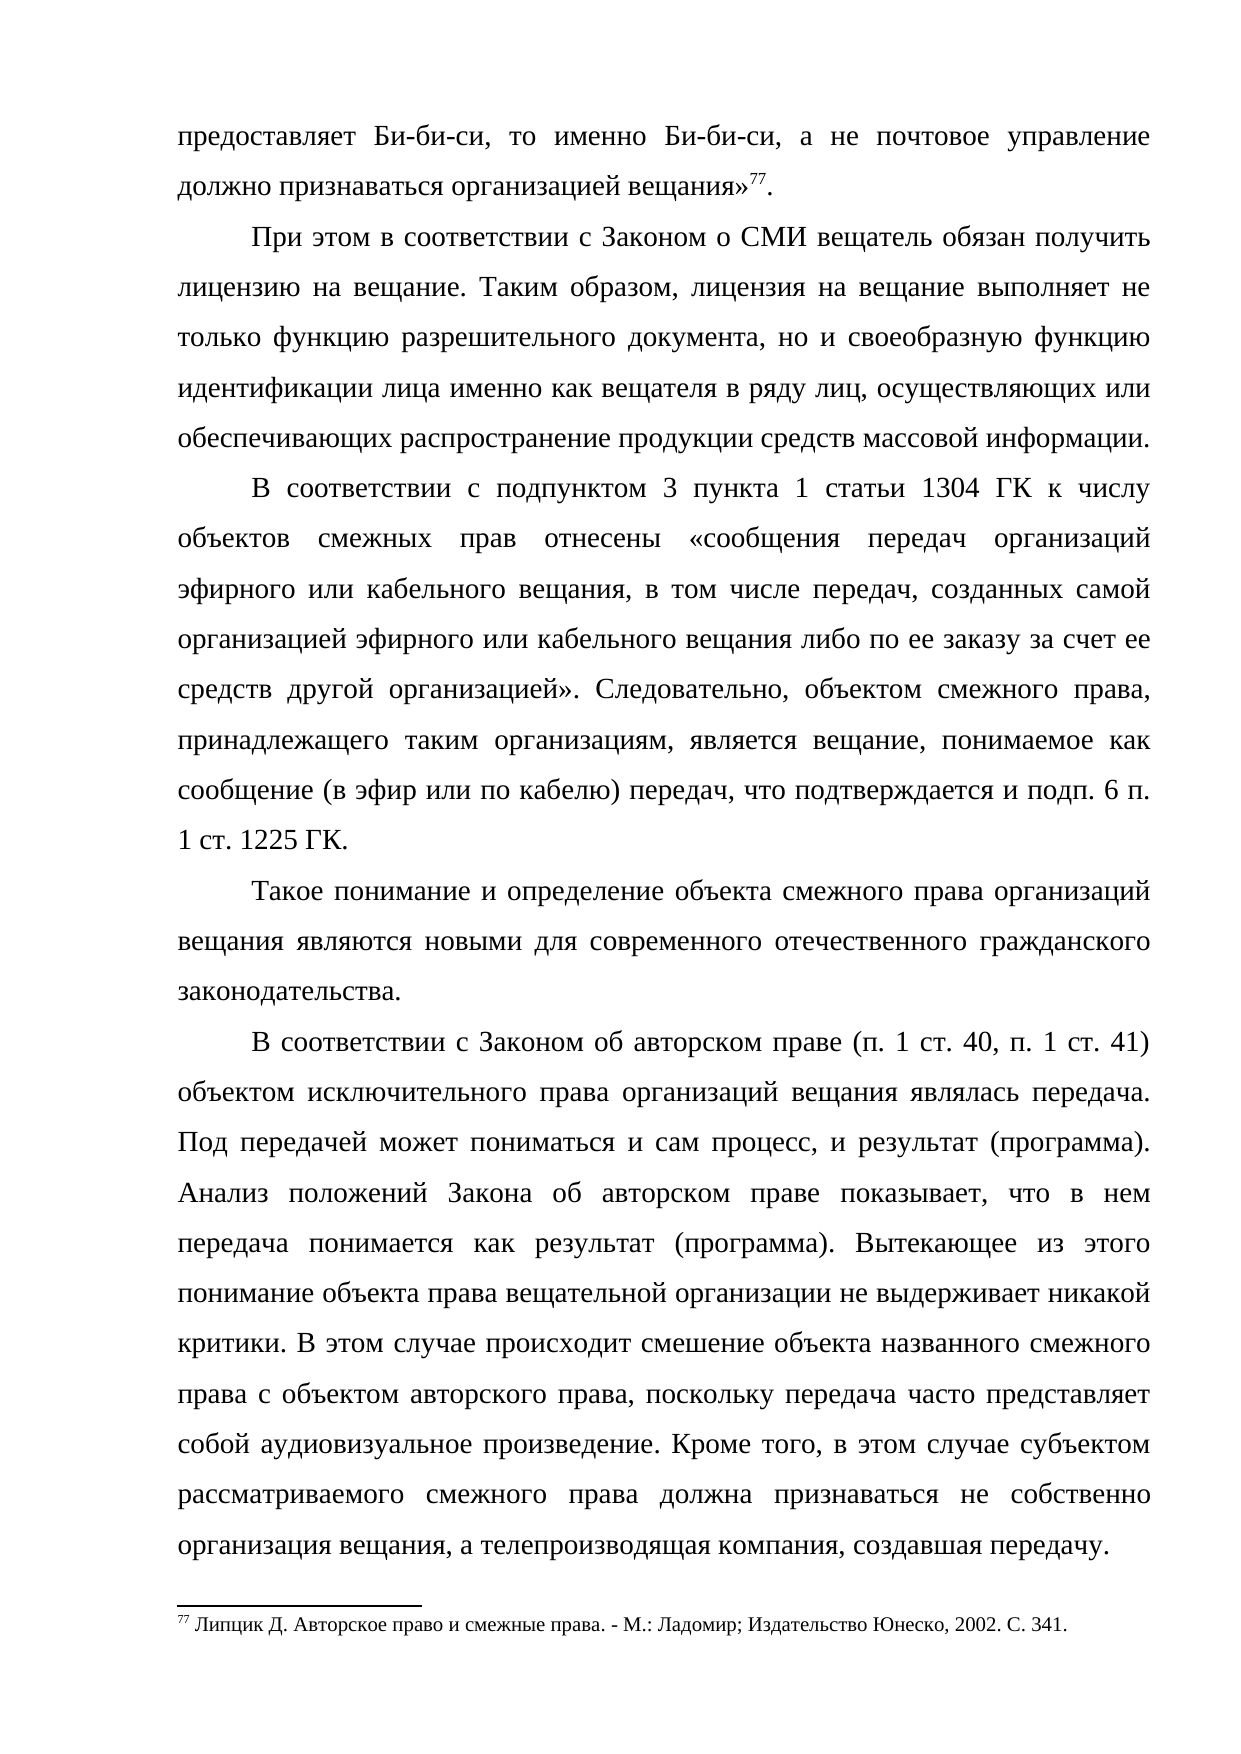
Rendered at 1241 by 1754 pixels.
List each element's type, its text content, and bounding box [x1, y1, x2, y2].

text В соответствии с Законом об авторском праве (п. 1 ст. 40, п. 1 ст. 41) объектом исключительного права организаций вещания являлась передача. Под передачей может пониматься и сам процесс, и результат (программа). Анализ положений Закона об авторском праве показывает, что в нем передача понимается как результат (программа). Вытекающее из этого понимание объекта права вещательной организации не выдерживает никакой критики. В этом случае происходит смешение объекта названного смежного права с объектом авторского права, поскольку передача часто представляет собой аудиовизуальное произведение. Кроме того, в этом случае субъектом рассматриваемого смежного права должна признаваться не собственно организация вещания, а телепроизводящая компания, создавшая передачу. [177, 1024, 1152, 1560]
text Такое понимание и определение объекта смежного права организаций вещания являются новыми для современного отечественного гражданского законодательства. [177, 873, 1152, 1007]
text При этом в соответствии с Законом о СМИ вещатель обязан получить лицензию на вещание. Таким образом, лицензия на вещание выполняет не только функцию разрешительного документа, но и своеобразную функцию идентификации лица именно как вещателя в ряду лиц, осуществляющих или обеспечивающих распространение продукции средств массовой информации. [177, 219, 1152, 453]
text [177, 118, 1152, 202]
text В соответствии с подпунктом 3 пункта 1 статьи 1304 ГК к числу объектов смежных прав отнесены «сообщения передач организаций эфирного или кабельного вещания, в том числе передач, созданных самой организацией эфирного или кабельного вещания либо по ее заказу за счет ее средств другой организацией». Следовательно, объектом смежного права, принадлежащего таким организациям, является вещание, понимаемое как сообщение (в эфир или по кабелю) передач, что подтверждается и подп. 6 п. 1 ст. 1225 ГК. [177, 470, 1152, 856]
